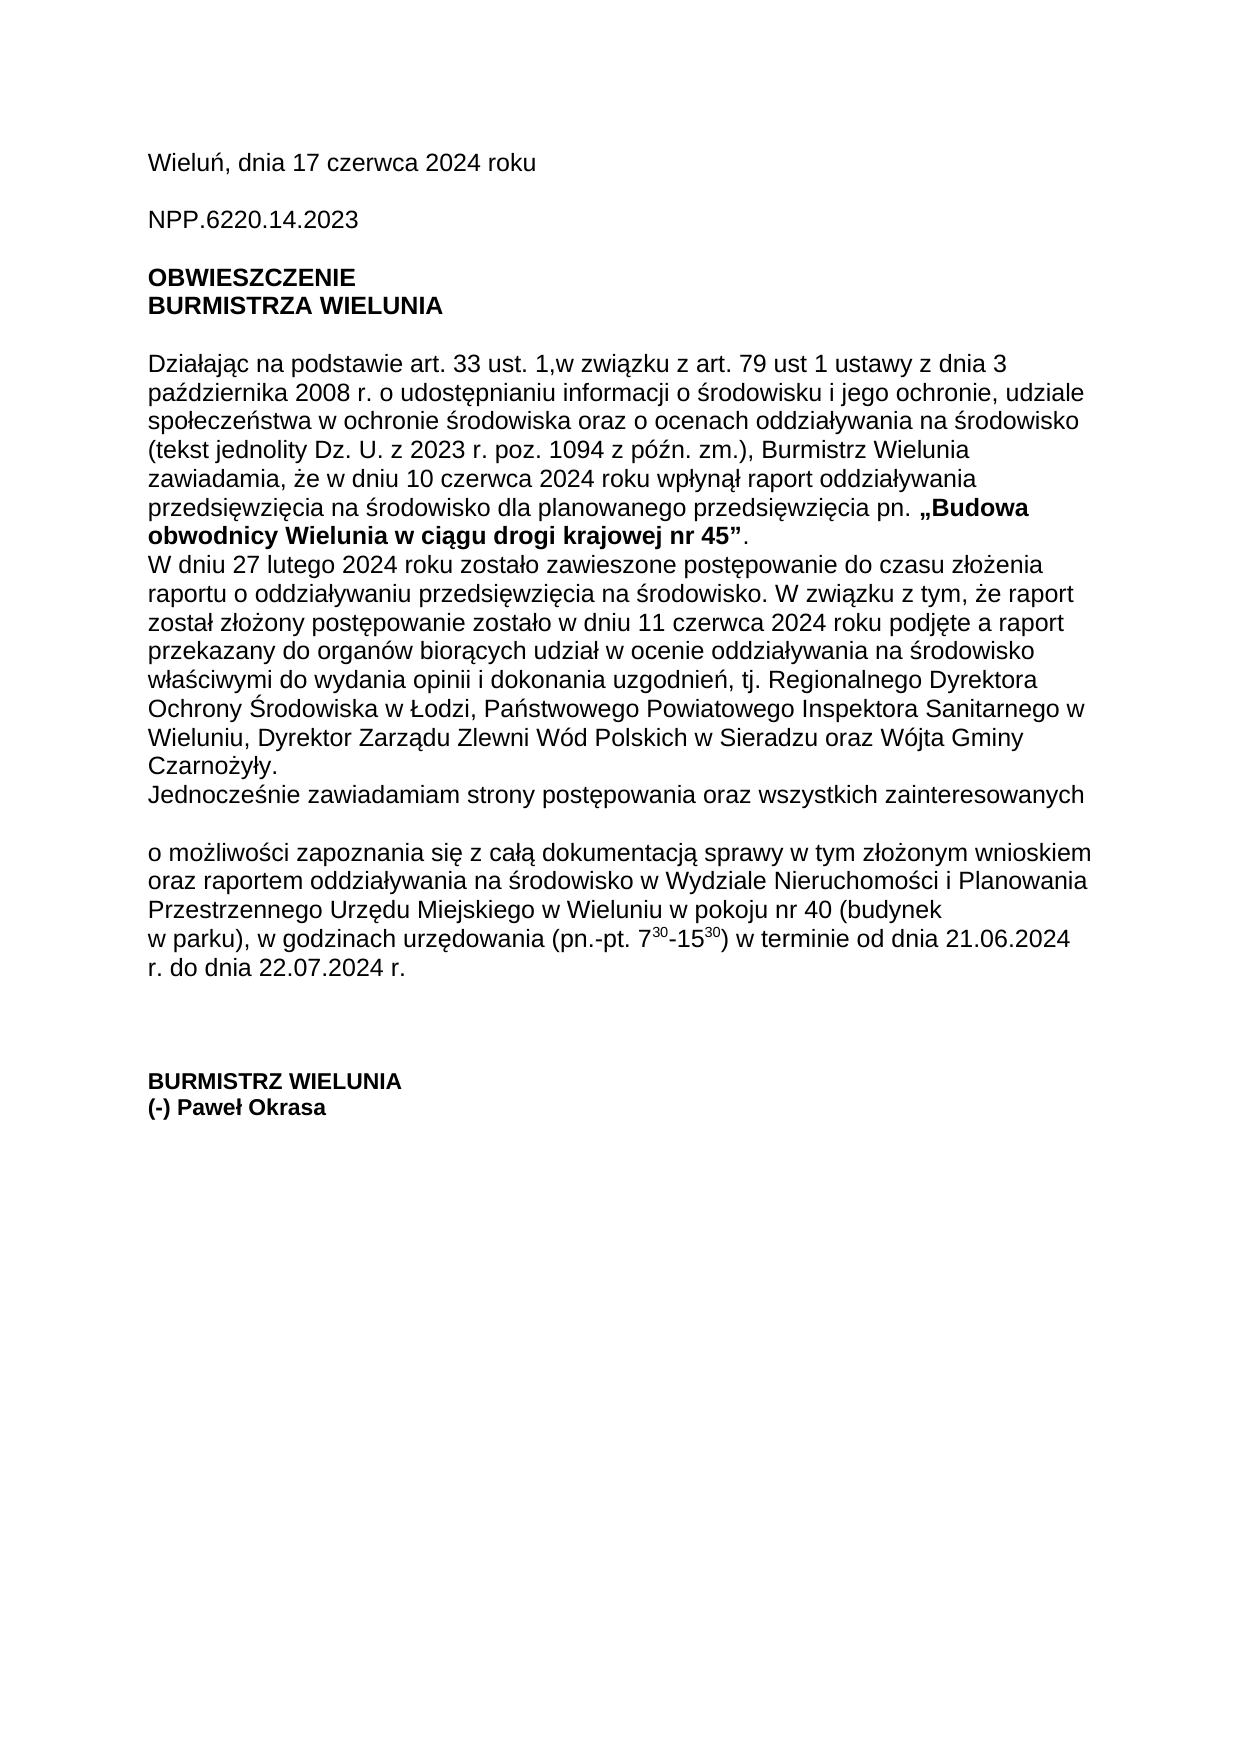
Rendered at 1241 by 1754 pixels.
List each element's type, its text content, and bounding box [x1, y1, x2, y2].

text Jednocześnie zawiadamiam strony postępowania oraz wszystkich zainteresowanych o możliwości zapoznania się z całą dokumentacją sprawy w tym złożonym wnioskiem oraz raportem oddziaływania na środowisko w Wydziale Nieruchomości i Planowania Przestrzennego Urzędu Miejskiego w Wieluniu w pokoju nr 40 (budynek w parku), w godzinach urzędowania (pn.-pt. 730-1530) w terminie od dnia 21.06.2024 r. do dnia 22.07.2024 r. [148, 780, 1093, 981]
text Wieluń, dnia 17 czerwca 2024 roku [148, 148, 1093, 176]
text OBWIESZCZENIE [148, 263, 1093, 291]
text Działając na podstawie art. 33 ust. 1,w związku z art. 79 ust 1 ustawy z dnia 3 października 2008 r. o udostępnianiu informacji o środowisku i jego ochronie, udziale społeczeństwa w ochronie środowiska oraz o ocenach oddziaływania na środowisko (tekst jednolity Dz. U. z 2023 r. poz. 1094 z późn. zm.), Burmistrz Wielunia zawiadamia, że w dniu 10 czerwca 2024 roku wpłynął raport oddziaływania przedsięwzięcia na środowisko dla planowanego przedsięwzięcia pn. „Budowa obwodnicy Wielunia w ciągu drogi krajowej nr 45”. [148, 349, 1093, 550]
text (-) Paweł Okrasa [148, 1094, 1093, 1120]
text NPP.6220.14.2023 [148, 205, 1093, 234]
text BURMISTRZA WIELUNIA [148, 291, 1093, 320]
text W dniu 27 lutego 2024 roku zostało zawieszone postępowanie do czasu złożenia raportu o oddziaływaniu przedsięwzięcia na środowisko. W związku z tym, że raport został złożony postępowanie zostało w dniu 11 czerwca 2024 roku podjęte a raport przekazany do organów biorących udział w ocenie oddziaływania na środowisko właściwymi do wydania opinii i dokonania uzgodnień, tj. Regionalnego Dyrektora Ochrony Środowiska w Łodzi, Państwowego Powiatowego Inspektora Sanitarnego w Wieluniu, Dyrektor Zarządu Zlewni Wód Polskich w Sieradzu oraz Wójta Gminy Czarnożyły. [148, 550, 1093, 780]
text BURMISTRZ WIELUNIA [148, 1068, 1093, 1094]
